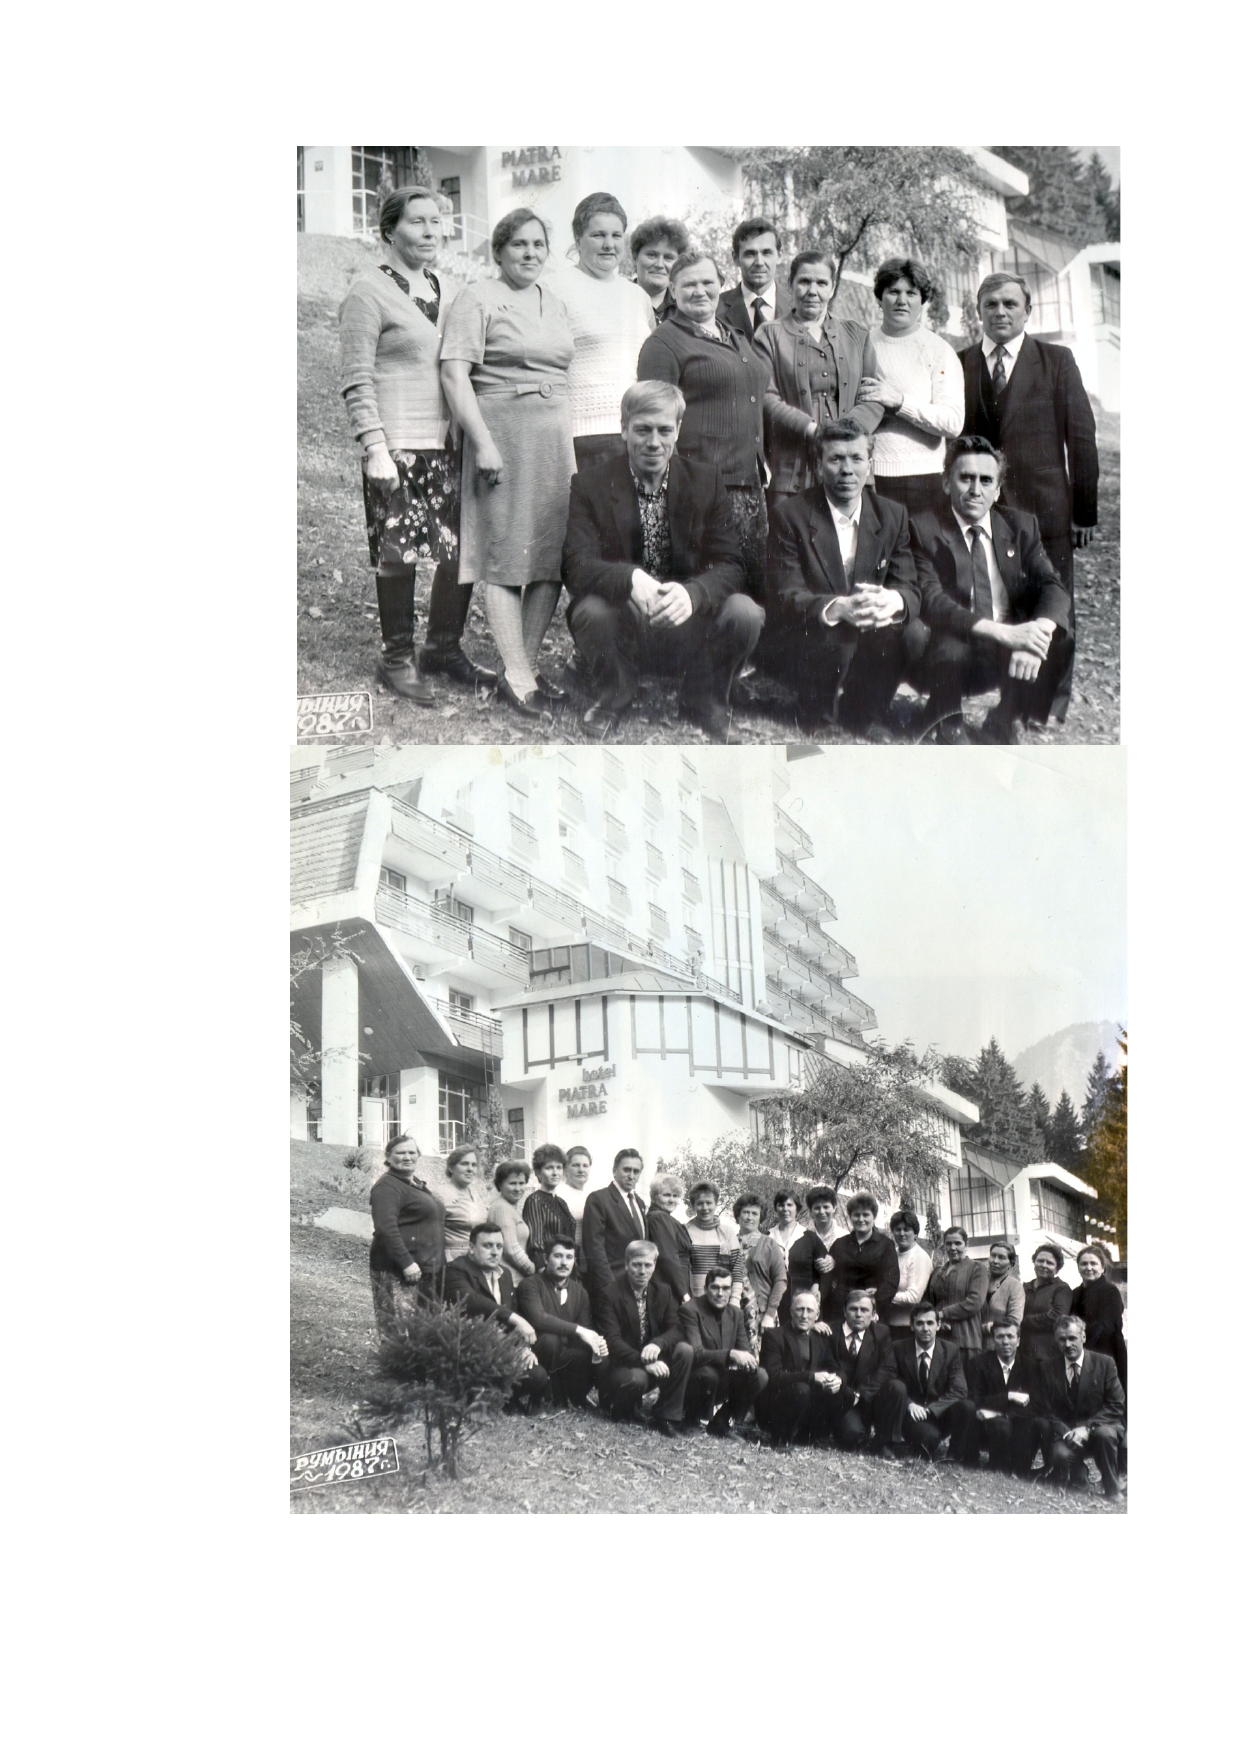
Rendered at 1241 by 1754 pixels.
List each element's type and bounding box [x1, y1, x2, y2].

picture [290, 146, 1128, 1514]
